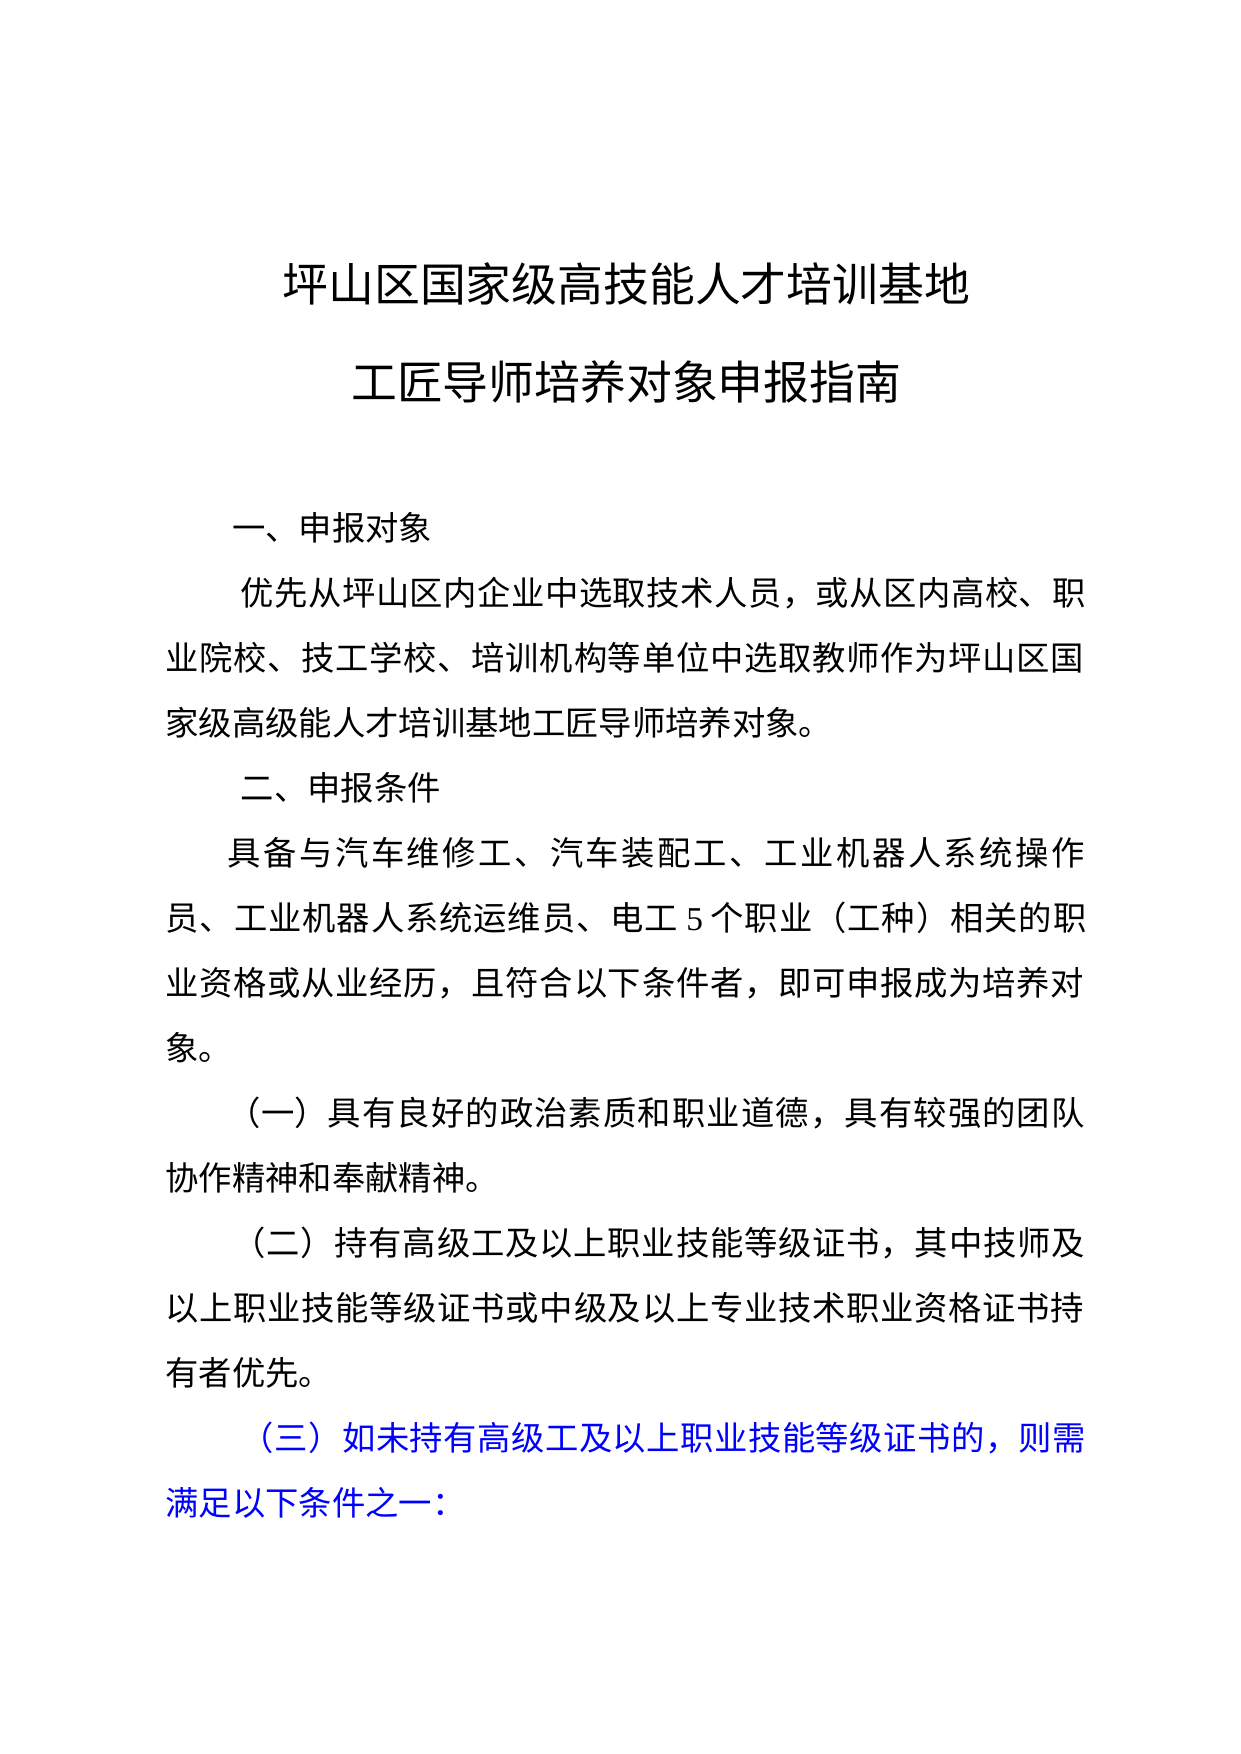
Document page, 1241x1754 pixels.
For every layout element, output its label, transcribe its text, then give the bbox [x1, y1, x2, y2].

list （二）持有高级工及以上职业技能等级证书，其中技师及以上职业技能等级证书或中级及以上专业技术职业资格证书持有者优先。 [165, 1208, 1087, 1403]
text （三）如未持有高级工及以上职业技能等级证书的，则需满足以下条件之一： [165, 1403, 1087, 1533]
list 一、申报对象 [165, 493, 1087, 558]
list 工匠导师培养对象申报指南 [165, 330, 1087, 428]
list 具有良好的政治素质和职业道德，具有较强的团队协作精神和奉献精神。 [165, 1078, 1087, 1208]
subtitle 具备与汽车维修工、汽车装配工、工业机器人系统操作员、工业机器人系统运维员、电工5个职业（工种）相关的职业资格或从业经历，且符合以下条件者，即可申报成为培养对象。 [165, 818, 1087, 1078]
text 二、申报条件 [165, 753, 1087, 818]
text 优先从坪山区内企业中选取技术人员，或从区内高校、职业院校、技工学校、培训机构等单位中选取教师作为坪山区国家级高级能人才培训基地工匠导师培养对象。 [165, 558, 1087, 753]
list 坪山区国家级高技能人才培训基地 [165, 233, 1087, 330]
